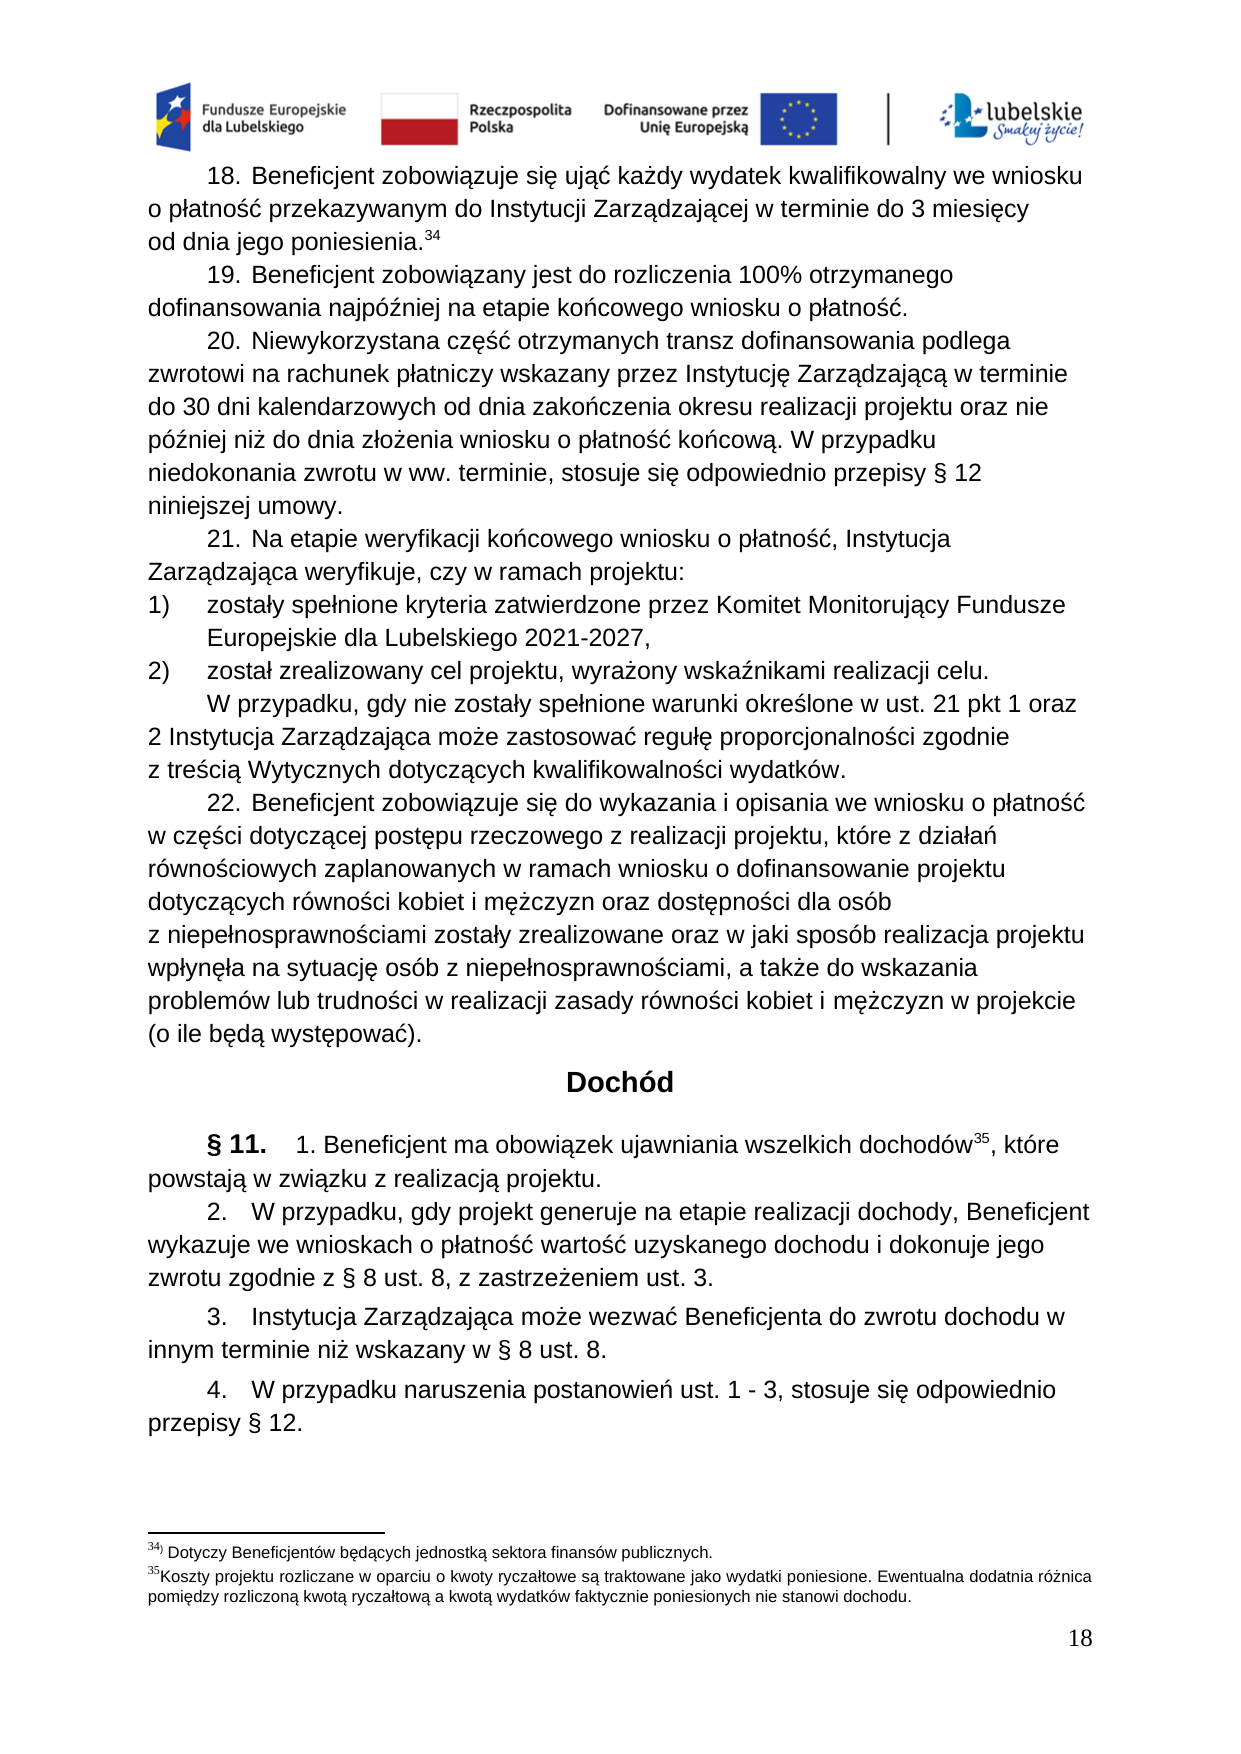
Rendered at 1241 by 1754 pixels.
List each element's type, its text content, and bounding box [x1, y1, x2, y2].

list Beneficjent zobowiązany jest do rozliczenia 100% otrzymanego dofinansowania najpóźniej na etapie końcowego wniosku o płatność. [148, 260, 1093, 322]
list Instytucja Zarządzająca może wezwać Beneficjenta do zwrotu dochodu w innym terminie niż wskazany w § 8 ust. 8. [148, 1302, 1093, 1364]
list Niewykorzystana część otrzymanych transz dofinansowania podlega zwrotowi na rachunek płatniczy wskazany przez Instytucję Zarządzającą w terminie do 30 dni kalendarzowych od dnia zakończenia okresu realizacji projektu oraz nie później niż do dnia złożenia wniosku o płatność końcową. W przypadku niedokonania zwrotu w ww. terminie, stosuje się odpowiednio przepisy § 12 niniejszej umowy. [148, 326, 1093, 520]
picture [147, 73, 1093, 161]
subtitle § 11. 1. Beneficjent ma obowiązek ujawniania wszelkich dochodów, które powstają w związku z realizacją projektu. [148, 1128, 1093, 1193]
list Beneficjent zobowiązuje się do wykazania i opisania we wniosku o płatność w części dotyczącej postępu rzeczowego z realizacji projektu, które z działań równościowych zaplanowanych w ramach wniosku o dofinansowanie projektu dotyczących równości kobiet i mężczyzn oraz dostępności dla osób z niepełnosprawnościami zostały zrealizowane oraz w jaki sposób realizacja projektu wpłynęła na sytuację osób z niepełnosprawnościami, a także do wskazania problemów lub trudności w realizacji zasady równości kobiet i mężczyzn w projekcie (o ile będą występować). [148, 788, 1093, 1048]
subtitle Dochód [148, 1065, 1093, 1098]
text 1) zostały spełnione kryteria zatwierdzone przez Komitet Monitorujący Fundusze Europejskie dla Lubelskiego 2021-2027, [148, 590, 1093, 652]
list Beneficjent zobowiązuje się ująć każdy wydatek kwalifikowalny we wniosku o płatność przekazywanym do Instytucji Zarządzającej w terminie do 3 miesięcy od dnia jego poniesienia. [148, 161, 1093, 256]
list W przypadku naruszenia postanowień ust. 1 - 3, stosuje się odpowiednio przepisy § 12. [148, 1374, 1093, 1436]
list Na etapie weryfikacji końcowego wniosku o płatność, Instytucja Zarządzająca weryfikuje, czy w ramach projektu: [148, 524, 1093, 586]
text W przypadku, gdy nie zostały spełnione warunki określone w ust. 21 pkt 1 oraz 2 Instytucja Zarządzająca może zastosować regułę proporcjonalności zgodnie z treścią Wytycznych dotyczących kwalifikowalności wydatków. [148, 689, 1093, 784]
list W przypadku, gdy projekt generuje na etapie realizacji dochody, Beneficjent wykazuje we wnioskach o płatność wartość uzyskanego dochodu i dokonuje jego zwrotu zgodnie z § 8 ust. 8, z zastrzeżeniem ust. 3. [148, 1197, 1093, 1292]
text 2) został zrealizowany cel projektu, wyrażony wskaźnikami realizacji celu. [148, 656, 1093, 685]
